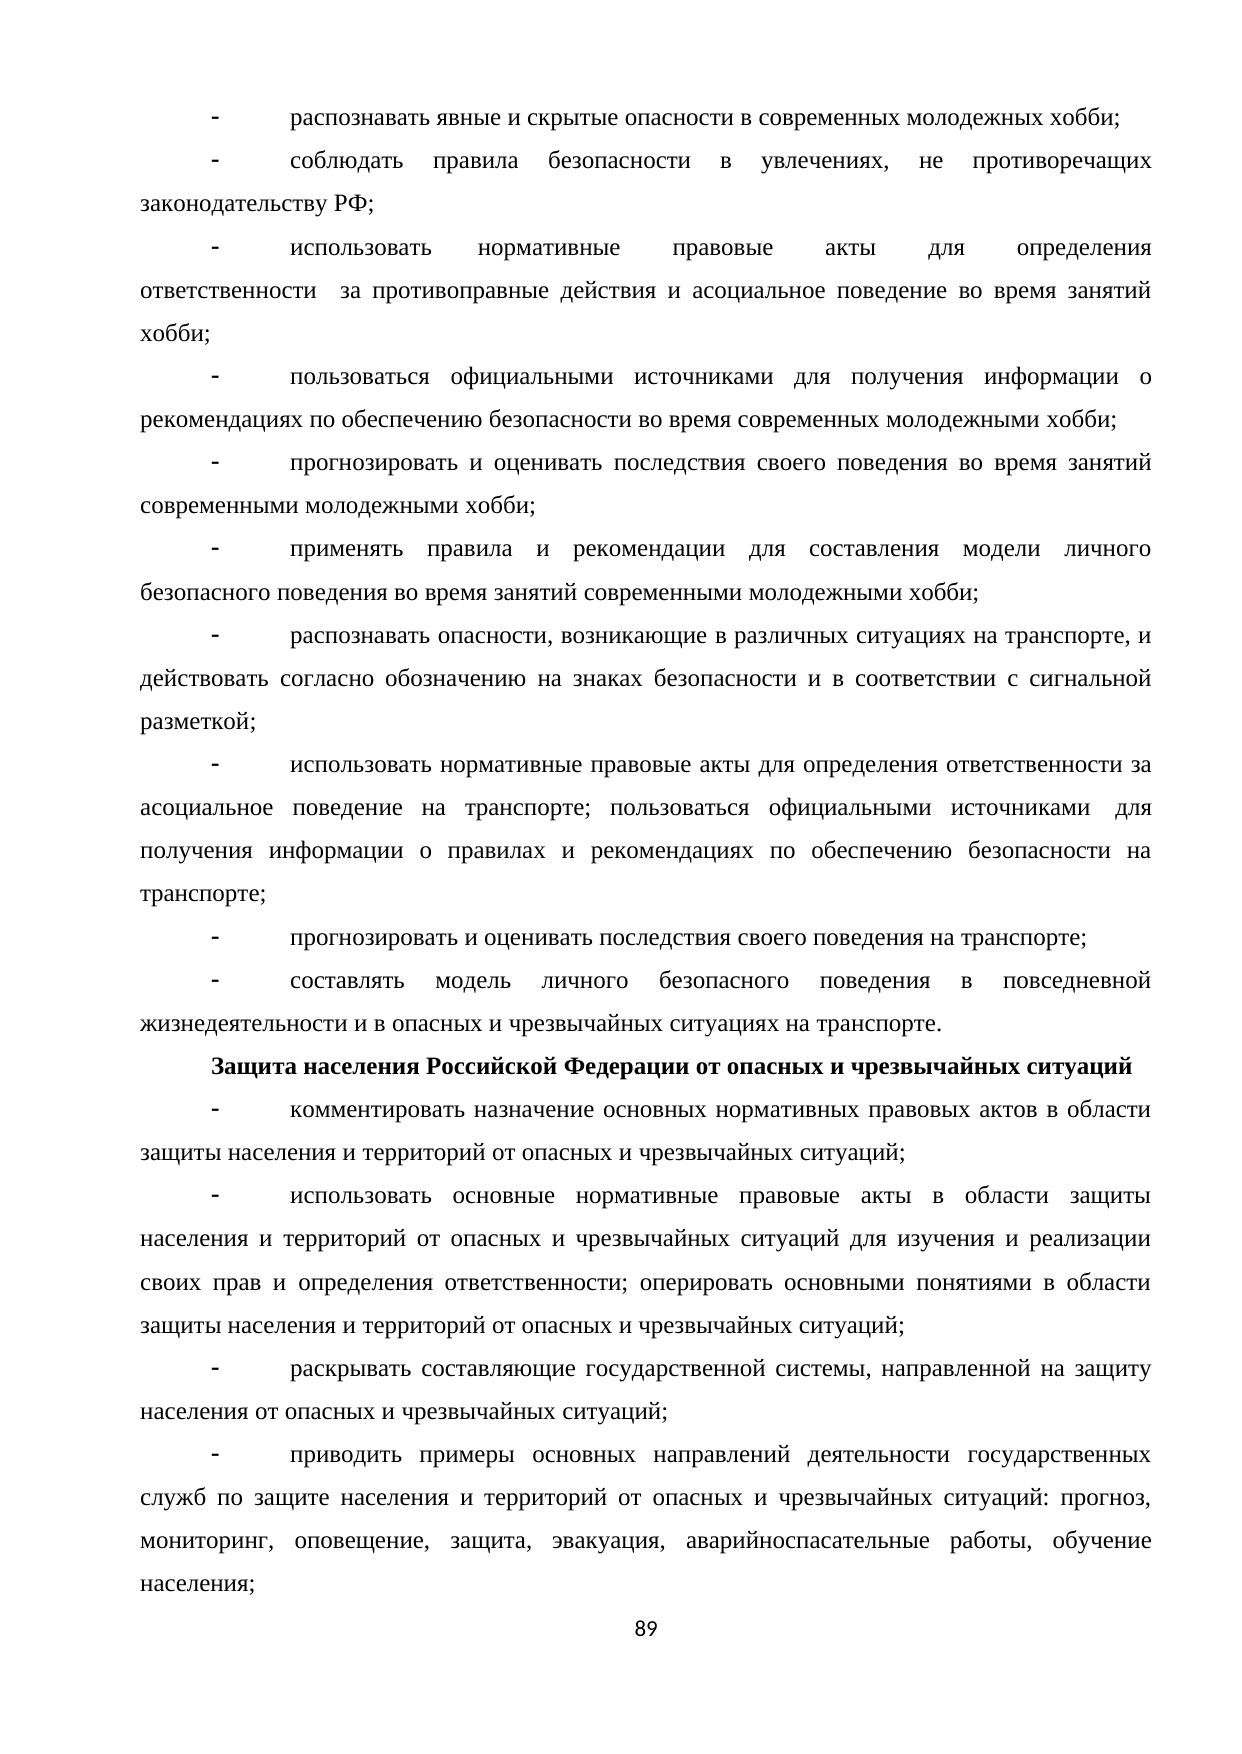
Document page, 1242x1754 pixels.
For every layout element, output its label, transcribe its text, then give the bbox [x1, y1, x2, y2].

text использовать нормативные правовые акты для определения ответственности за асоциальное поведение на транспорте; пользоваться официальными источниками для получения информации о правилах и рекомендациях по обеспечению безопасности на транспорте; [140, 749, 1152, 907]
text соблюдать правила безопасности в увлечениях, не противоречащих законодательству РФ; [140, 145, 1152, 217]
text комментировать назначение основных нормативных правовых актов в области защиты населения и территорий от опасных и чрезвычайных ситуаций; [140, 1094, 1152, 1166]
text составлять модель личного безопасного поведения в повседневной жизнедеятельности и в опасных и чрезвычайных ситуациях на транспорте. [140, 965, 1152, 1037]
text использовать основные нормативные правовые акты в области защиты населения и территорий от опасных и чрезвычайных ситуаций для изучения и реализации своих прав и определения ответственности; оперировать основными понятиями в области защиты населения и территорий от опасных и чрезвычайных ситуаций; [140, 1180, 1152, 1338]
text распознавать опасности, возникающие в различных ситуациях на транспорте, и действовать согласно обозначению на знаках безопасности и в соответствии с сигнальной разметкой; [140, 620, 1152, 735]
text использовать нормативные правовые акты для определения ответственности за противоправные действия и асоциальное поведение во время занятий хобби; [140, 232, 1152, 347]
text пользоваться официальными источниками для получения информации о рекомендациях по обеспечению безопасности во время современных молодежными хобби; [140, 361, 1152, 433]
text прогнозировать и оценивать последствия своего поведения на транспорте; [140, 922, 1152, 950]
subtitle Защита населения Российской Федерации от опасных и чрезвычайных ситуаций [140, 1051, 1152, 1080]
text приводить примеры основных направлений деятельности государственных служб по защите населения и территорий от опасных и чрезвычайных ситуаций: прогноз, мониторинг, оповещение, защита, эвакуация, аварийноспасательные работы, обучение населения; [140, 1439, 1152, 1597]
text применять правила и рекомендации для составления модели личного безопасного поведения во время занятий современными молодежными хобби; [140, 533, 1152, 605]
text прогнозировать и оценивать последствия своего поведения во время занятий современными молодежными хобби; [140, 447, 1152, 519]
text раскрывать составляющие государственной системы, направленной на защиту населения от опасных и чрезвычайных ситуаций; [140, 1353, 1152, 1425]
text распознавать явные и скрытые опасности в современных молодежных хобби; [140, 102, 1152, 131]
